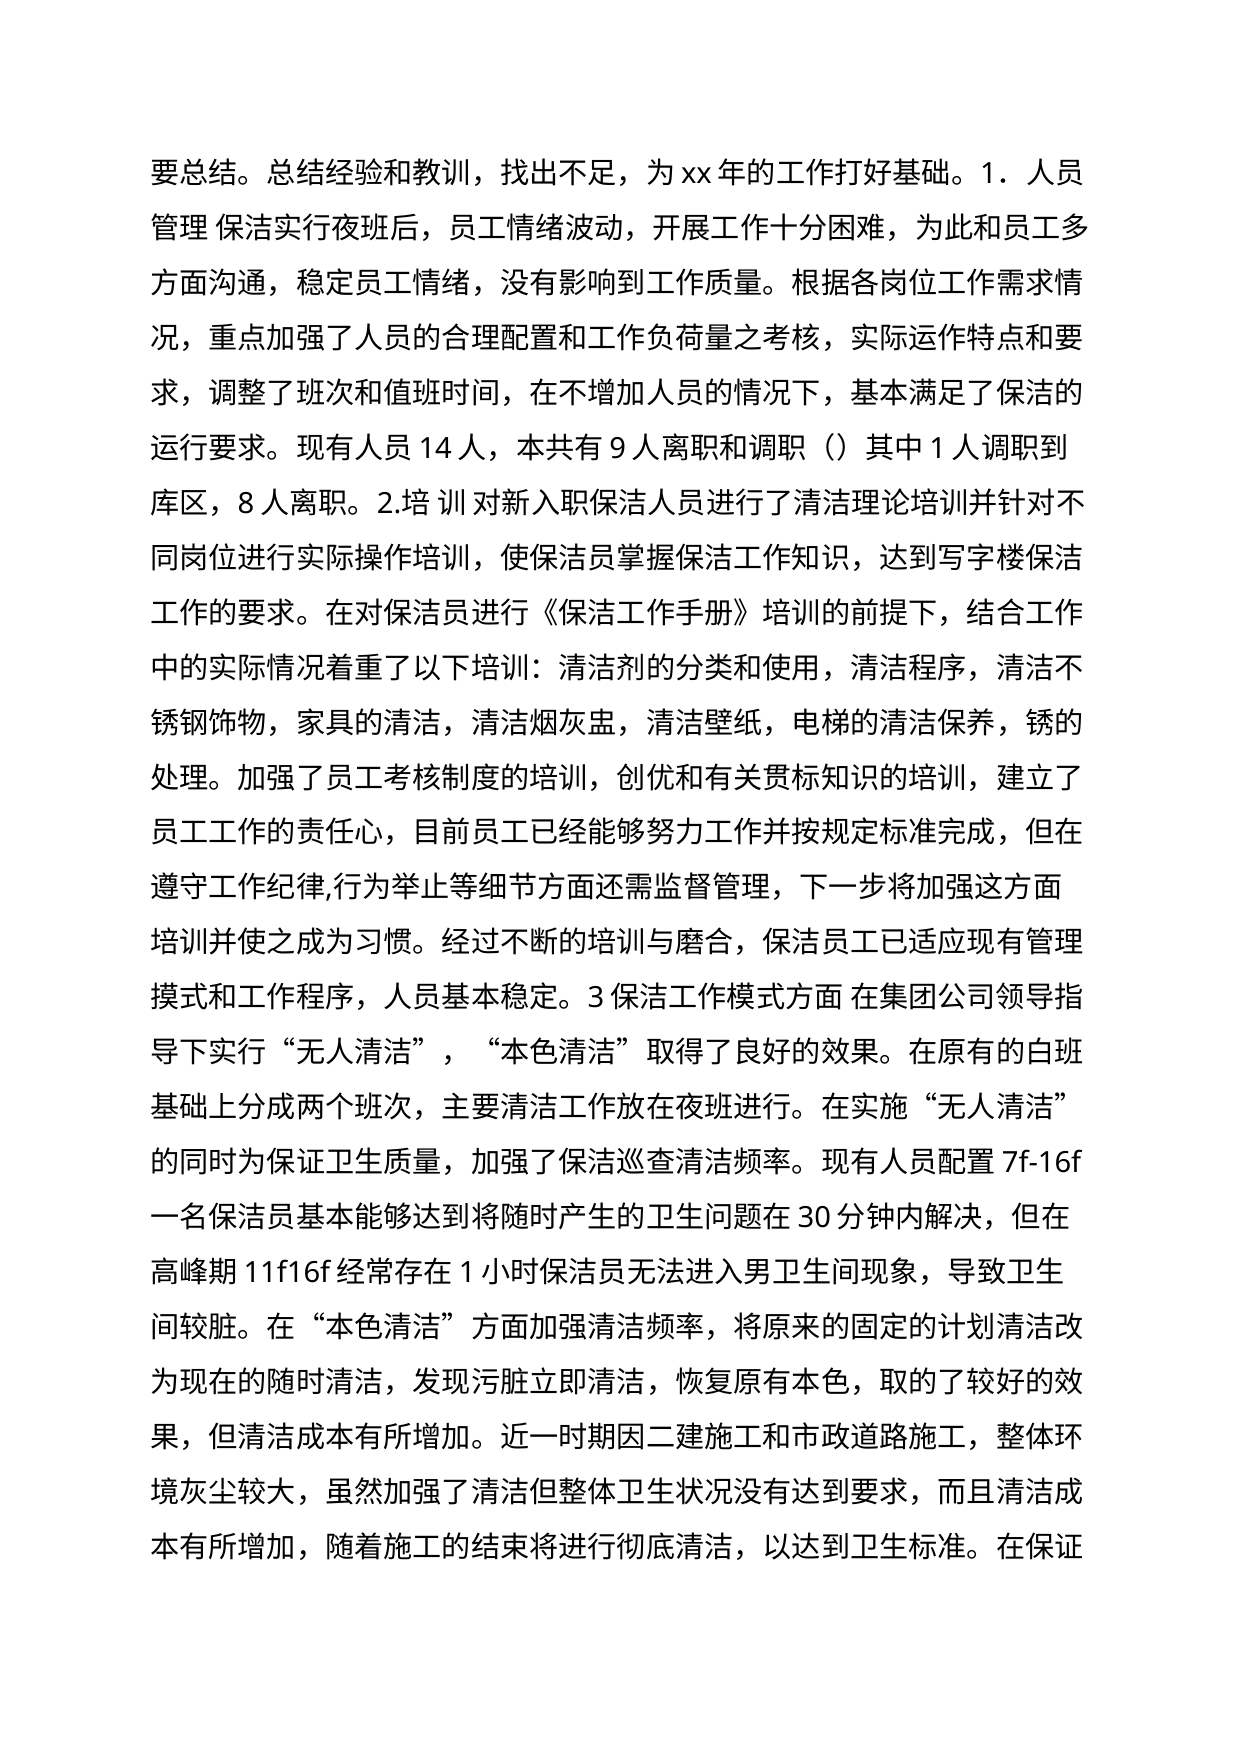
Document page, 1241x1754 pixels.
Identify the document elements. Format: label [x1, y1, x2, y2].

text [150, 150, 1090, 1566]
